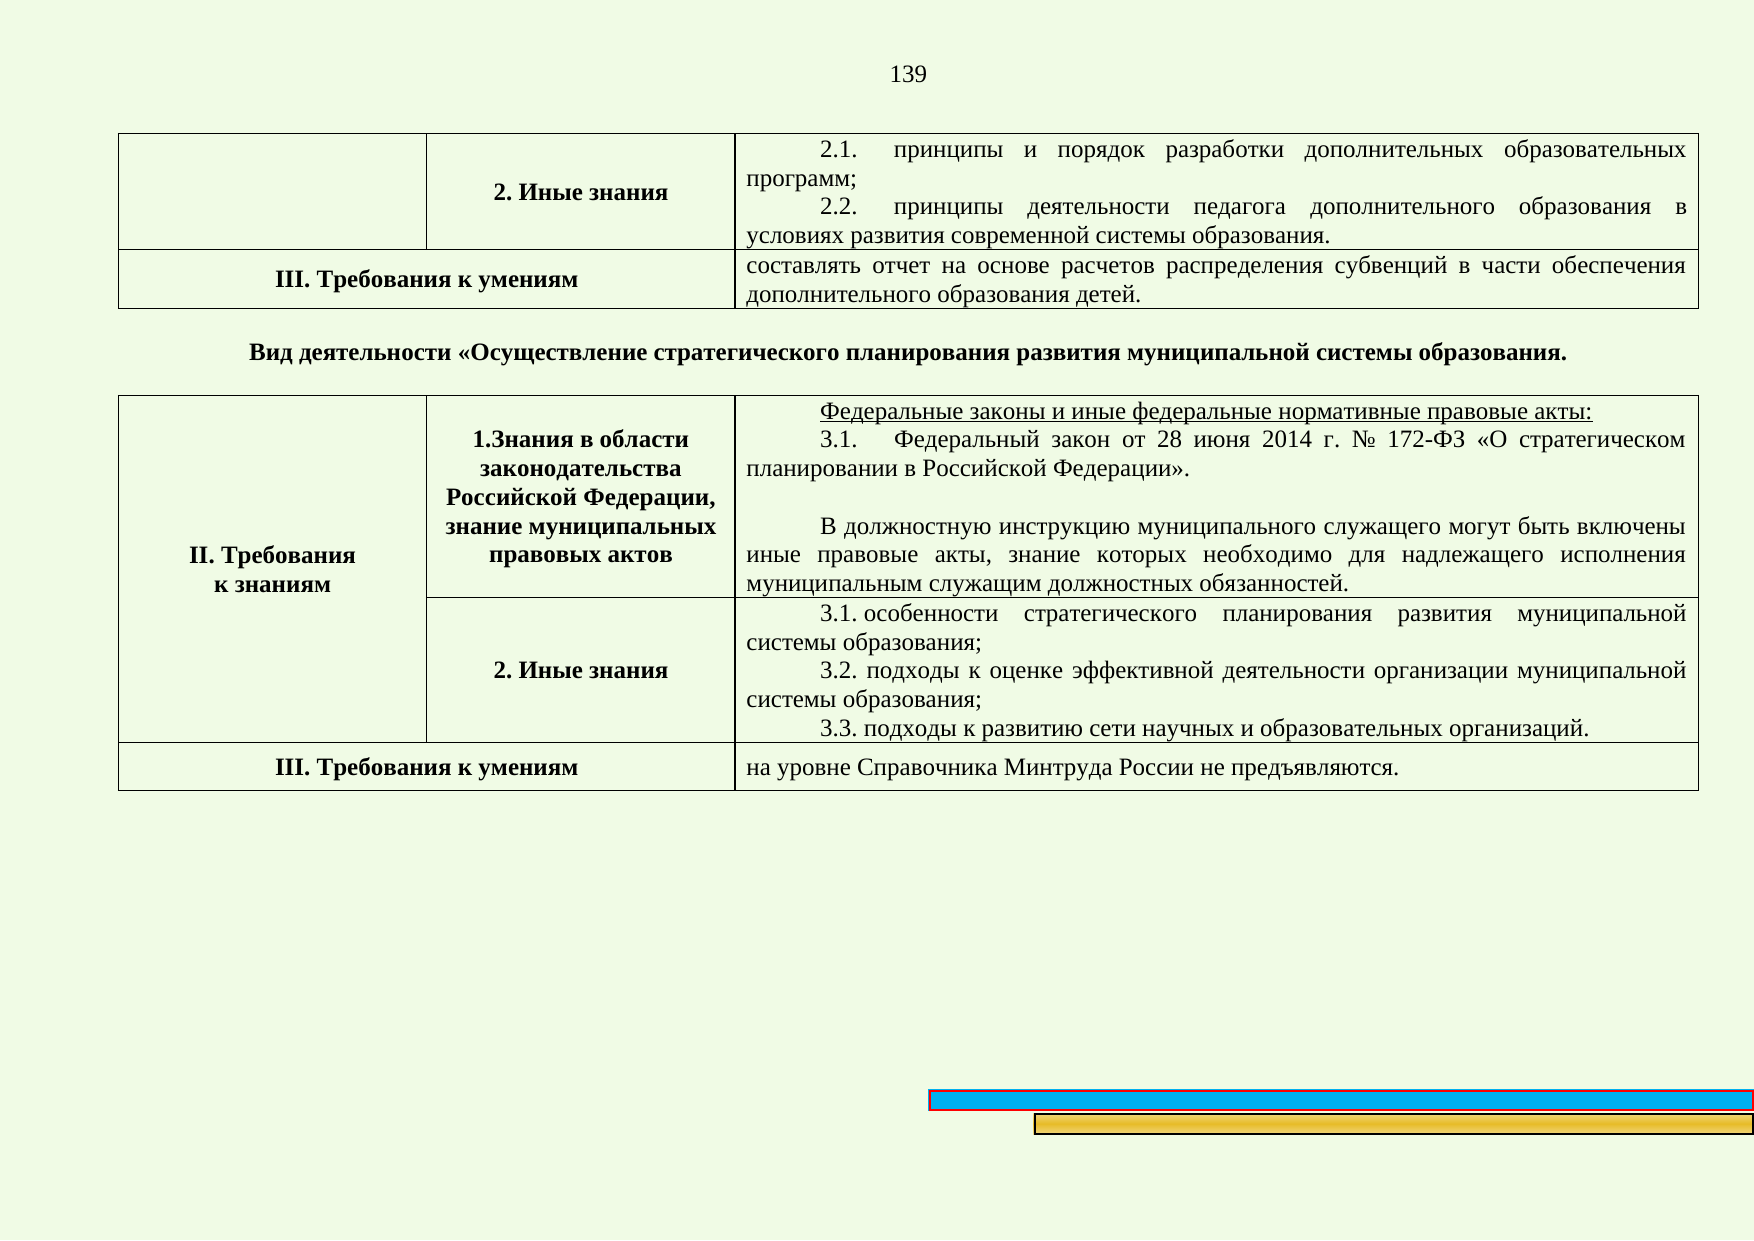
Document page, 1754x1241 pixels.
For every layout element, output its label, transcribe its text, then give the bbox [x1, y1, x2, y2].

table_header 1.Знания в области законодательства Российской Федерации, знание муниципальных правовых актов [427, 396, 734, 597]
table_cell III. Требования к умениям [119, 743, 734, 790]
table_header Федеральные законы и иные федеральные нормативные правовые акты: Федеральный закон от 28 июня 2014 г. № 172-ФЗ «О стратегическом планировании в Российской Федерации». В должностную инструкцию муниципального служащего могут быть включены иные правовые акты, знание которых необходимо для надлежащего исполнения муниципальным служащим должностных обязанностей. [736, 396, 1698, 597]
table_cell 2. Иные знания [427, 134, 734, 249]
table_cell 2. Иные знания [427, 598, 734, 742]
table_cell составлять отчет на основе расчетов распределения субвенций в части обеспечения дополнительного образования детей. [736, 250, 1698, 307]
table_cell на уровне Справочника Минтруда России не предъявляются. [736, 743, 1698, 790]
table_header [119, 134, 426, 249]
table_cell III. Требования к умениям [119, 250, 734, 307]
table_cell 3.1. особенности стратегического планирования развития муниципальной системы образования; 3.2. подходы к оценке эффективной деятельности организации муниципальной системы образования; 3.3. подходы к развитию сети научных и образовательных организаций. [736, 598, 1698, 742]
table_cell принципы и порядок разработки дополнительных образовательных программ; принципы деятельности педагога дополнительного образования в условиях развития современной системы образования. [736, 134, 1698, 249]
text Вид деятельности «Осуществление стратегического планирования развития муниципальной системы образования. [118, 337, 1698, 366]
table_header II. Требования к знаниям [119, 396, 426, 742]
